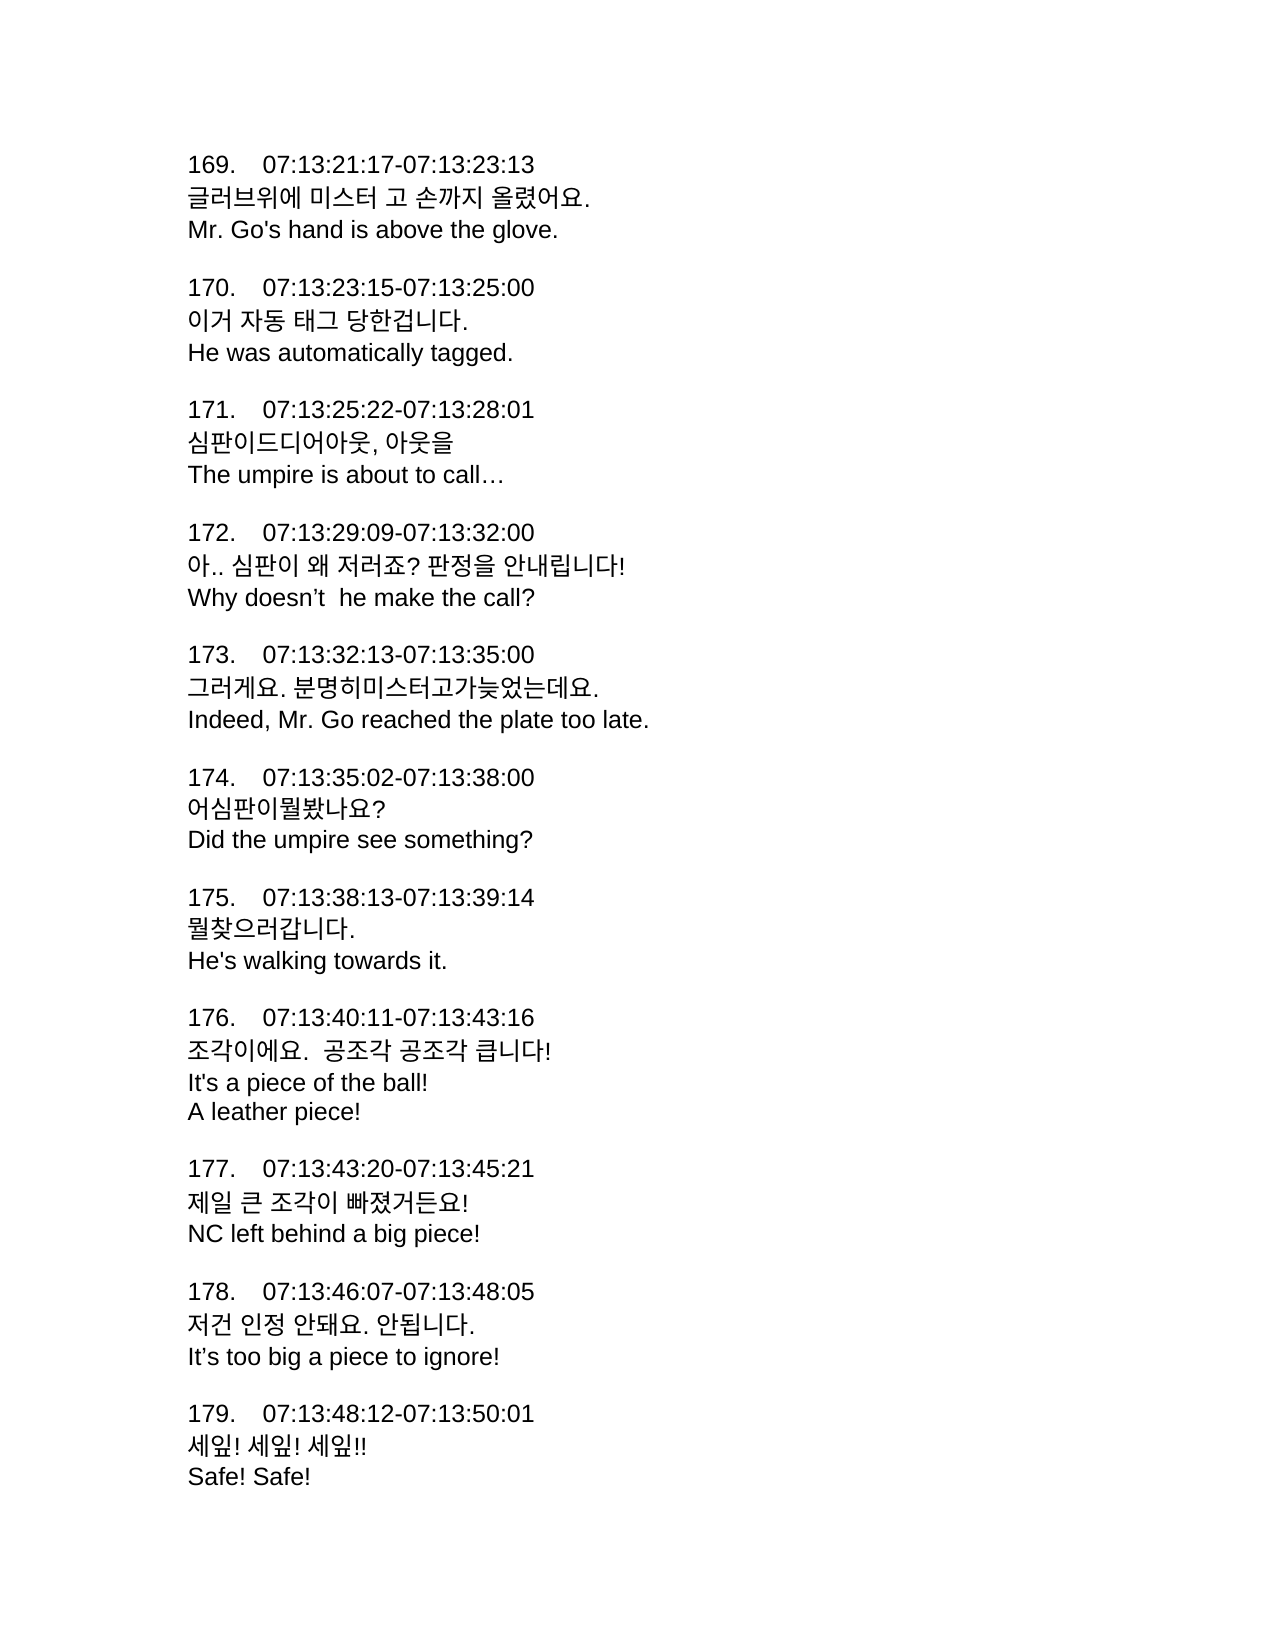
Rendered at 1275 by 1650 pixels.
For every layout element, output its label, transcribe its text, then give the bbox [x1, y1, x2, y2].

list 07:13:38:13-07:13:39:14 [187, 883, 1087, 912]
text It’s too big a piece to ignore! [187, 1342, 1087, 1371]
list 어심판이뭘봤나요? [187, 791, 1087, 825]
text He was automatically tagged. [187, 337, 1087, 366]
text Safe! Safe! [187, 1462, 1087, 1491]
text 제일 큰 조각이 빠졌거든요! [187, 1183, 1087, 1219]
list 07:13:48:12-07:13:50:01 [187, 1399, 1087, 1428]
list 07:13:25:22-07:13:28:01 [187, 395, 1087, 424]
list 07:13:23:15-07:13:25:00 [187, 272, 1087, 301]
text 그러게요. 분명히미스터고가늦었는데요. [187, 669, 1087, 705]
list 세잎! 세잎! 세잎!! [187, 1428, 1087, 1462]
text He's walking towards it. [187, 946, 1087, 974]
text Why doesn’t he make the call? [187, 582, 1087, 611]
list 07:13:32:13-07:13:35:00 [187, 640, 1087, 669]
text 저건 인정 안돼요. 안됩니다. [187, 1306, 1087, 1342]
list 글러브위에 미스터 고 손까지 올렸어요. [187, 179, 1087, 215]
text Indeed, Mr. Go reached the plate too late. [187, 705, 1087, 734]
list 심판이드디어아웃, 아웃을 [187, 424, 1087, 460]
text It's a piece of the ball! [187, 1068, 1087, 1097]
list 이거 자동 태그 당한겁니다. [187, 301, 1087, 337]
list 뭘찾으러갑니다. [187, 912, 1087, 946]
list 07:13:21:17-07:13:23:13 [187, 150, 1087, 179]
list 07:13:46:07-07:13:48:05 [187, 1277, 1087, 1306]
text A leather piece! [187, 1097, 1087, 1126]
text The umpire is about to call… [187, 460, 1087, 489]
list 07:13:35:02-07:13:38:00 [187, 762, 1087, 791]
list 아.. 심판이 왜 저러죠? 판정을 안내립니다! [187, 546, 1087, 582]
text Mr. Go's hand is above the glove. [187, 215, 1087, 244]
text NC left behind a big piece! [187, 1219, 1087, 1248]
list 07:13:29:09-07:13:32:00 [187, 517, 1087, 546]
list 07:13:40:11-07:13:43:16 [187, 1003, 1087, 1032]
text Did the umpire see something? [187, 825, 1087, 854]
text 조각이에요. 공조각 공조각 큽니다! [187, 1032, 1087, 1068]
list 07:13:43:20-07:13:45:21 [187, 1154, 1087, 1183]
